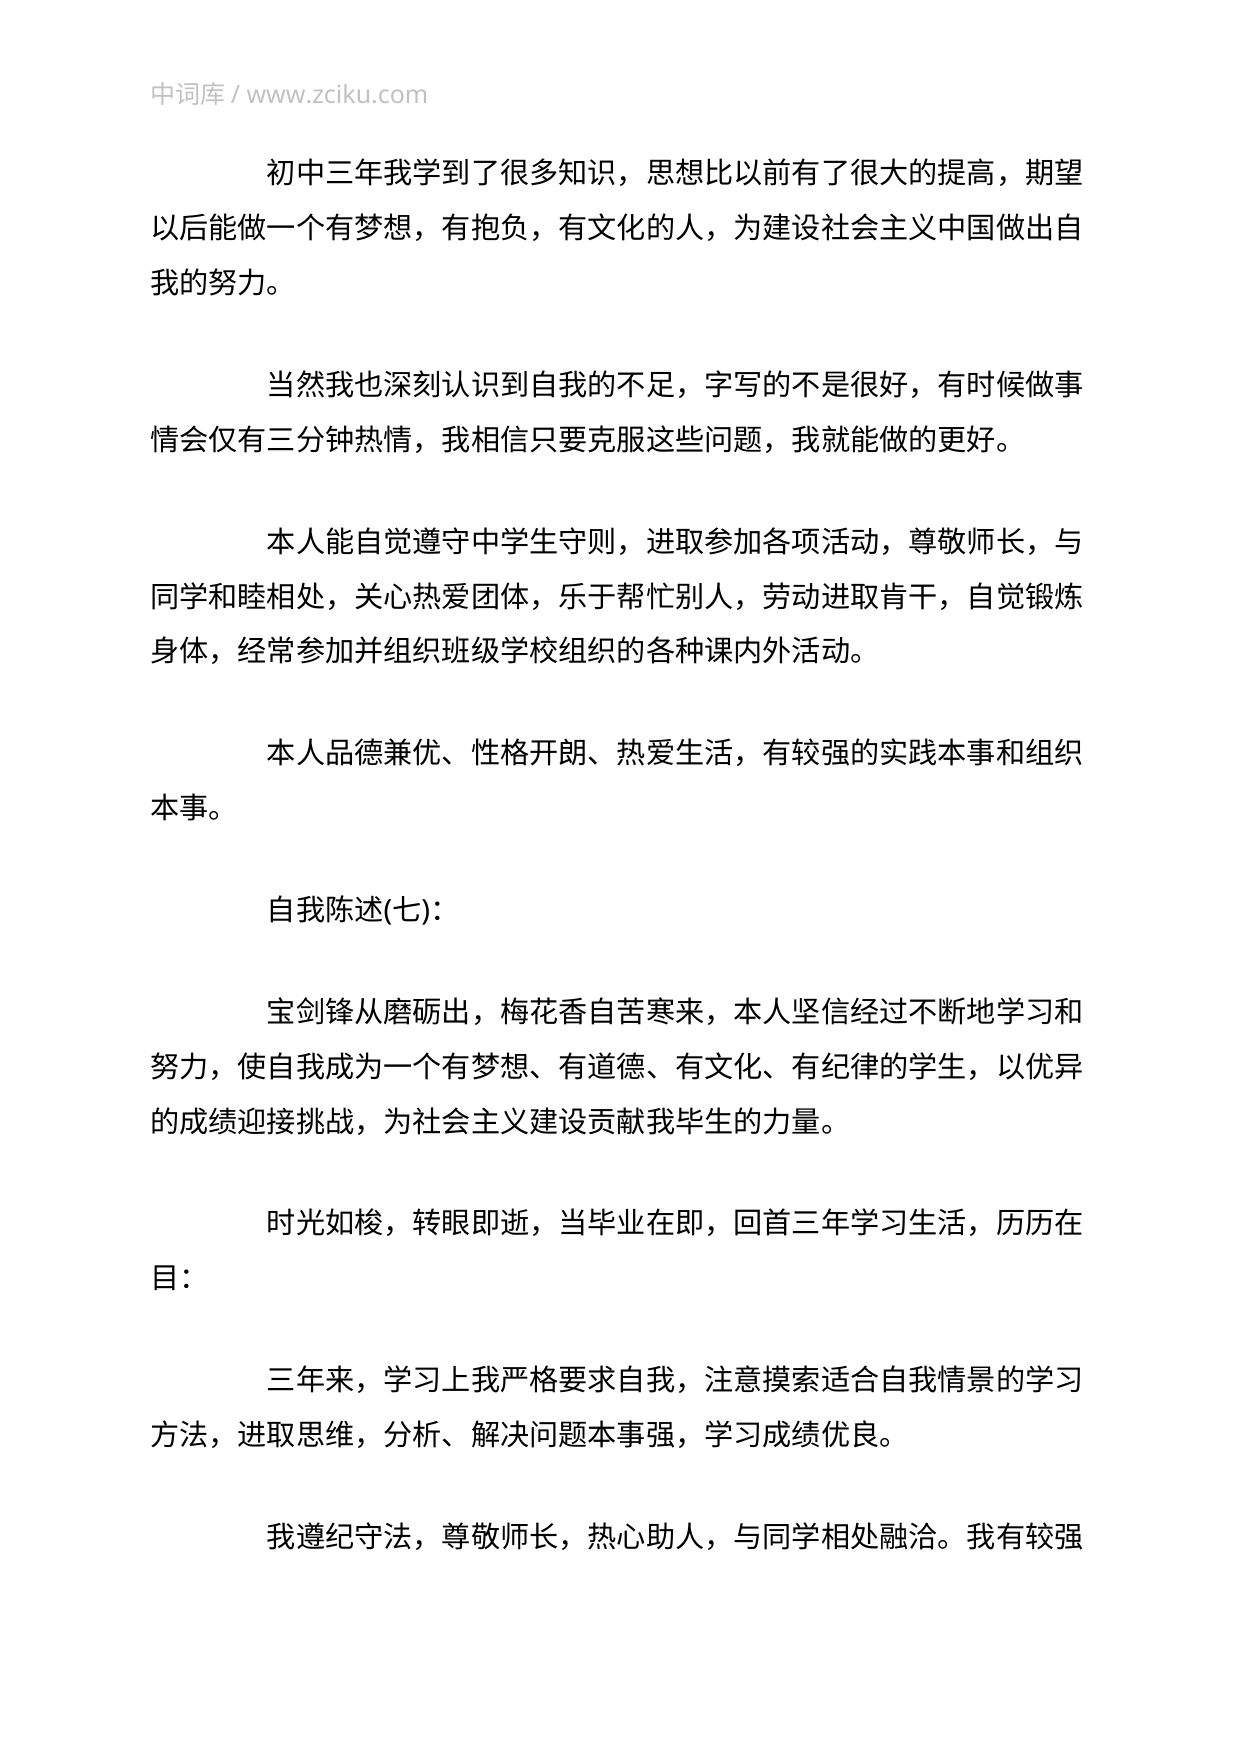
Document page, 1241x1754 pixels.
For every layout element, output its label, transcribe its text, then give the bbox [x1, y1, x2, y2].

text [150, 1513, 1090, 1556]
text 时光如梭，转眼即逝，当毕业在即，回首三年学习生活，历历在目： [150, 1200, 1090, 1297]
text 本人品德兼优、性格开朗、热爱生活，有较强的实践本事和组织本事。 [150, 730, 1090, 827]
text 宝剑锋从磨砺出，梅花香自苦寒来，本人坚信经过不断地学习和努力，使自我成为一个有梦想、有道德、有文化、有纪律的学生，以优异的成绩迎接挑战，为社会主义建设贡献我毕生的力量。 [150, 988, 1090, 1141]
text 三年来，学习上我严格要求自我，注意摸索适合自我情景的学习方法，进取思维，分析、解决问题本事强，学习成绩优良。 [150, 1357, 1090, 1454]
text 本人能自觉遵守中学生守则，进取参加各项活动，尊敬师长，与同学和睦相处，关心热爱团体，乐于帮忙别人，劳动进取肯干，自觉锻炼身体，经常参加并组织班级学校组织的各种课内外活动。 [150, 518, 1090, 670]
text 初中三年我学到了很多知识，思想比以前有了很大的提高，期望以后能做一个有梦想，有抱负，有文化的人，为建设社会主义中国做出自我的努力。 [150, 150, 1090, 302]
text 自我陈述(七)： [150, 886, 1090, 929]
text 当然我也深刻认识到自我的不足，字写的不是很好，有时候做事情会仅有三分钟热情，我相信只要克服这些问题，我就能做的更好。 [150, 362, 1090, 459]
